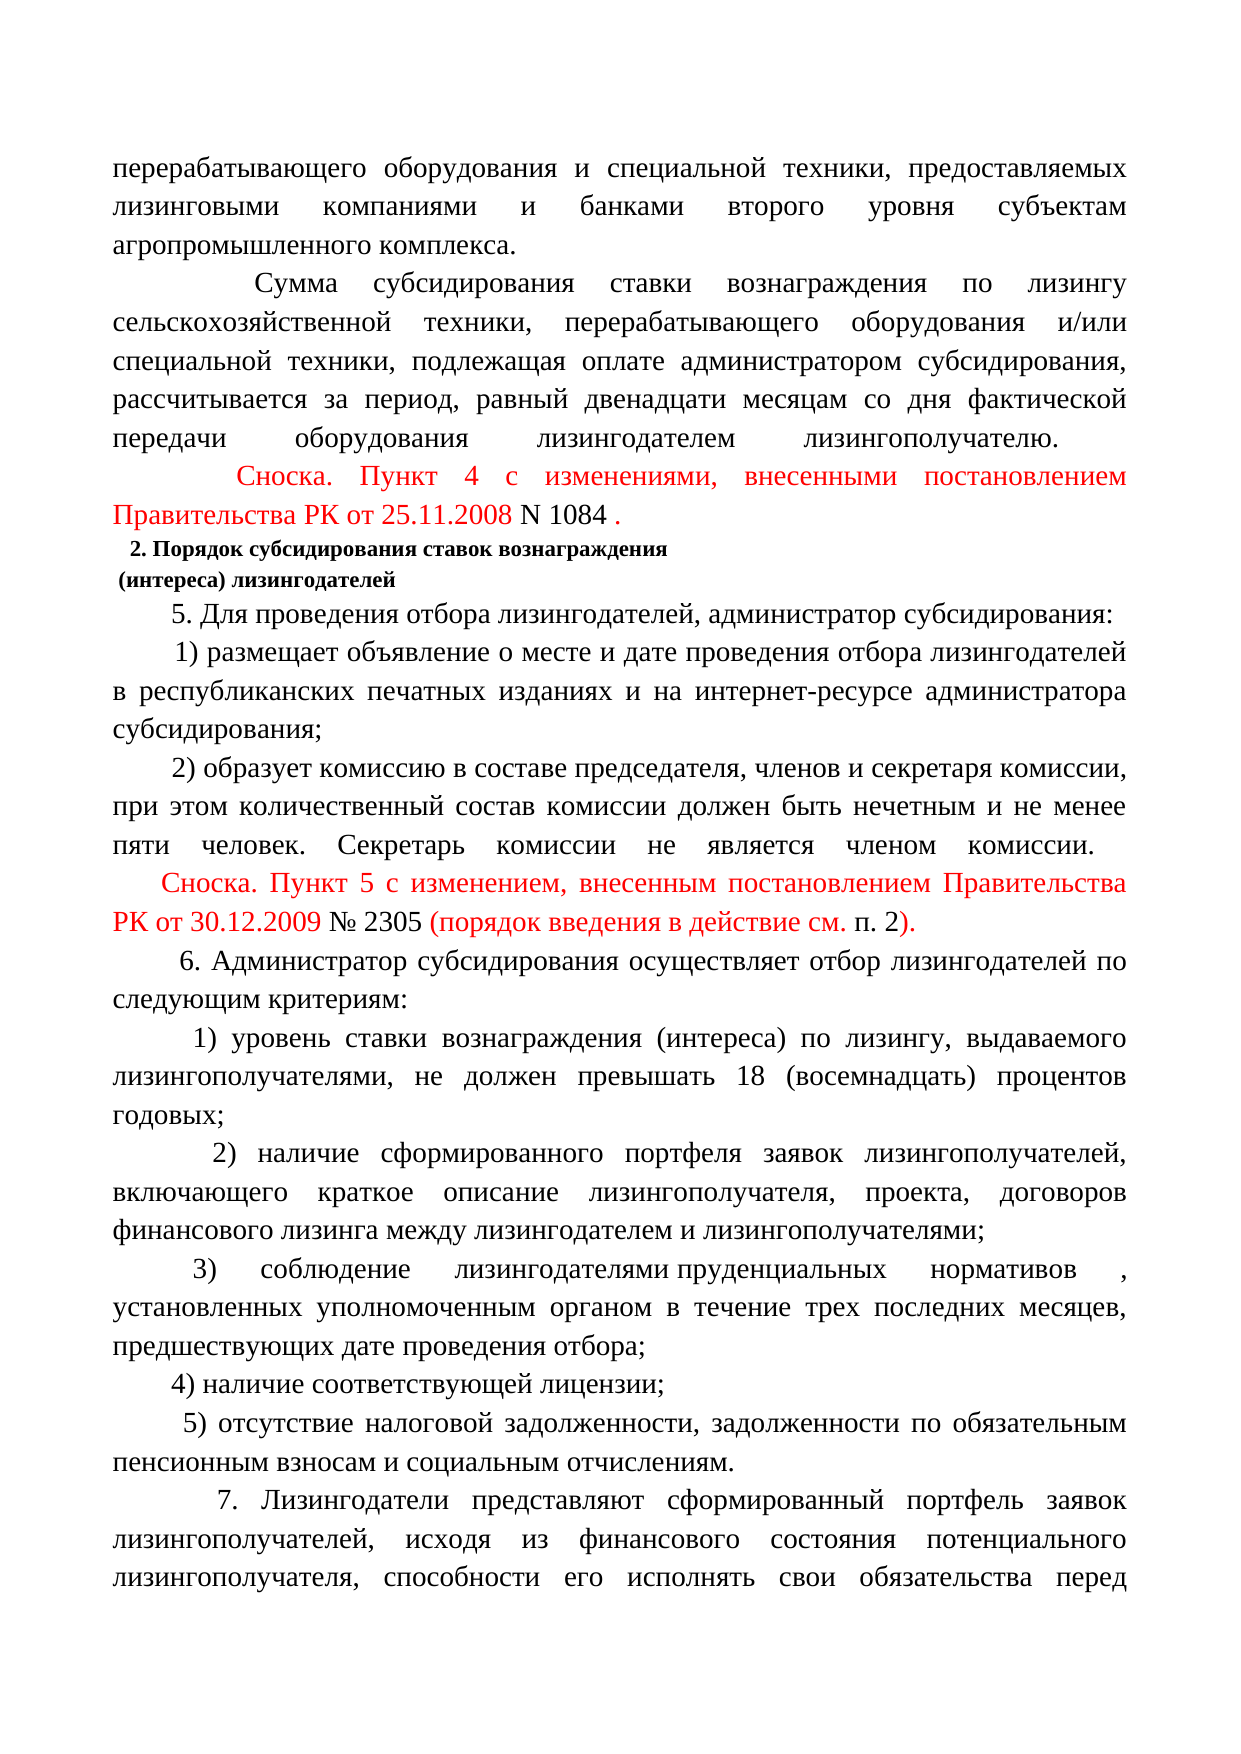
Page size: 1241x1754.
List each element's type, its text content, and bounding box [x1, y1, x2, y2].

text 2. Порядок субсидирования ставок вознаграждения (интереса) лизингодателей [112, 535, 1128, 592]
text 1) уровень ставки вознаграждения (интереса) по лизингу, выдаваемого лизингополучателями, не должен превышать 18 (восемнадцать) процентов годовых; [112, 1020, 1128, 1130]
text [112, 1482, 1128, 1593]
text 6. Администратор субсидирования осуществляет отбор лизингодателей по следующим критериям: [112, 943, 1128, 1015]
text 4) наличие соответствующей лицензии; [112, 1367, 1128, 1400]
text 3) соблюдение лизингодателями пруденциальных нормативов , установленных уполномоченным органом в течение трех последних месяцев, предшествующих дате проведения отбора; [112, 1251, 1128, 1362]
text 2) наличие сформированного портфеля заявок лизингополучателей, включающего краткое описание лизингополучателя, проекта, договоров финансового лизинга между лизингодателем и лизингополучателями; [112, 1135, 1128, 1246]
text 5) отсутствие налоговой задолженности, задолженности по обязательным пенсионным взносам и социальным отчислениям. [112, 1405, 1128, 1477]
text 2) образует комиссию в составе председателя, членов и секретаря комиссии, при этом количественный состав комиссии должен быть нечетным и не менее пяти человек. Секретарь комиссии не является членом комиссии. Сноска. Пункт 5 с изменением, внесенным постановлением Правительства РК от 30.12.2009 № 2305 (порядок введения в действие см. п. 2). [112, 750, 1128, 938]
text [112, 150, 1128, 261]
text 1) размещает объявление о месте и дате проведения отбора лизингодателей в республиканских печатных изданиях и на интернет-ресурсе администратора субсидирования; [112, 634, 1128, 745]
text 5. Для проведения отбора лизингодателей, администратор субсидирования: [112, 596, 1128, 629]
text Сумма субсидирования ставки вознаграждения по лизингу сельскохозяйственной техники, перерабатывающего оборудования и/или специальной техники, подлежащая оплате администратором субсидирования, рассчитывается за период, равный двенадцати месяцам со дня фактической передачи оборудования лизингодателем лизингополучателю. Сноска. Пункт 4 с изменениями, внесенными постановлением Правительства РК от 25.11.2008 N 1084 . [112, 266, 1128, 530]
